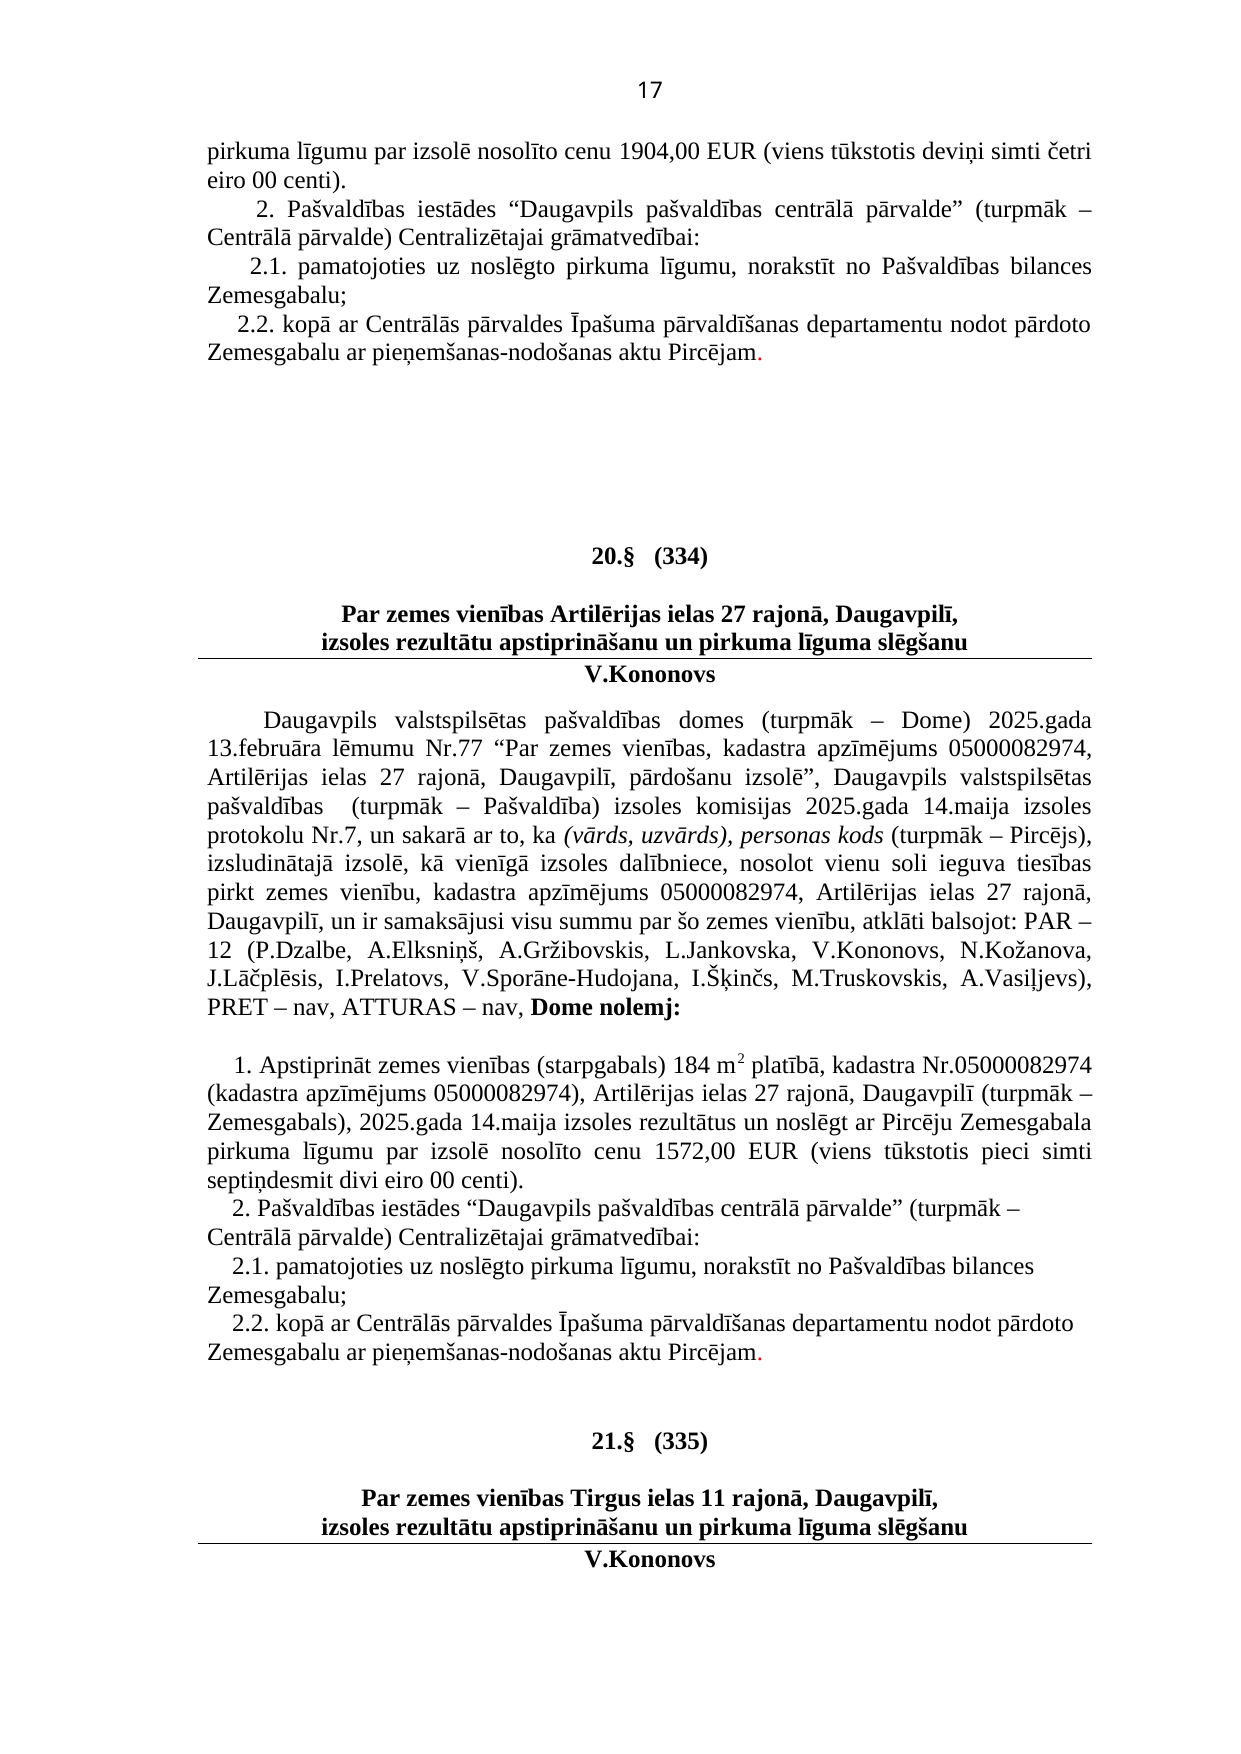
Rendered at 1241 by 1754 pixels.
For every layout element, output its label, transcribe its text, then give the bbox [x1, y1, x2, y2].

text 2. Pašvaldības iestādes “Daugavpils pašvaldības centrālā pārvalde” (turpmāk – Centrālā pārvalde) Centralizētajai grāmatvedībai: [207, 1193, 1092, 1251]
text Par zemes vienības Tirgus ielas 11 rajonā, Daugavpilī, [207, 1483, 1092, 1512]
text 2.2. kopā ar Centrālās pārvaldes Īpašuma pārvaldīšanas departamentu nodot pārdoto Zemesgabalu ar pieņemšanas-nodošanas aktu Pircējam. [207, 1308, 1092, 1366]
text 20.§ (334) [207, 541, 1092, 570]
text 2.1. pamatojoties uz noslēgto pirkuma līgumu, norakstīt no Pašvaldības bilances Zemesgabalu; [207, 251, 1092, 309]
text 2.2. kopā ar Centrālās pārvaldes Īpašuma pārvaldīšanas departamentu nodot pārdoto Zemesgabalu ar pieņemšanas-nodošanas aktu Pircējam. [207, 309, 1092, 366]
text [207, 136, 1092, 194]
text Par zemes vienības Artilērijas ielas 27 rajonā, Daugavpilī, [207, 599, 1092, 627]
text izsoles rezultātu apstiprināšanu un pirkuma līguma slēgšanu [197, 1512, 1092, 1544]
text V.Kononovs [207, 1544, 1092, 1573]
text 2. Pašvaldības iestādes “Daugavpils pašvaldības centrālā pārvalde” (turpmāk – Centrālā pārvalde) Centralizētajai grāmatvedībai: [207, 194, 1092, 251]
text 1. Apstiprināt zemes vienības (starpgabals) 184 m2 platībā, kadastra Nr.05000082974 (kadastra apzīmējums 05000082974), Artilērijas ielas 27 rajonā, Daugavpilī (turpmāk – Zemesgabals), 2025.gada 14.maija izsoles rezultātus un noslēgt ar Pircēju Zemesgabala pirkuma līgumu par izsolē nosolīto cenu 1572,00 EUR (viens tūkstotis pieci simti septiņdesmit divi eiro 00 centi). [207, 1050, 1092, 1193]
text Daugavpils valstspilsētas pašvaldības domes (turpmāk – Dome) 2025.gada 13.februāra lēmumu Nr.77 “Par zemes vienības, kadastra apzīmējums 05000082974, Artilērijas ielas 27 rajonā, Daugavpilī, pārdošanu izsolē”, Daugavpils valstspilsētas pašvaldības (turpmāk – Pašvaldība) izsoles komisijas 2025.gada 14.maija izsoles protokolu Nr.7, un sakarā ar to, ka (vārds, uzvārds), personas kods (turpmāk – Pircējs), izsludinātajā izsolē, kā vienīgā izsoles dalībniece, nosolot vienu soli ieguva tiesības pirkt zemes vienību, kadastra apzīmējums 05000082974, Artilērijas ielas 27 rajonā, Daugavpilī, un ir samaksājusi visu summu par šo zemes vienību, atklāti balsojot: PAR – 12 (P.Dzalbe, A.Elksniņš, A.Gržibovskis, L.Jankovska, V.Kononovs, N.Kožanova, J.Lāčplēsis, I.Prelatovs, V.Sporāne-Hudojana, I.Šķinčs, M.Truskovskis, A.Vasiļjevs), PRET – nav, ATTURAS – nav, Dome nolemj: [207, 705, 1092, 1021]
text 2.1. pamatojoties uz noslēgto pirkuma līgumu, norakstīt no Pašvaldības bilances Zemesgabalu; [207, 1251, 1092, 1308]
text V.Kononovs [207, 659, 1092, 688]
text 21.§ (335) [207, 1426, 1092, 1455]
text izsoles rezultātu apstiprināšanu un pirkuma līguma slēgšanu [197, 627, 1092, 659]
